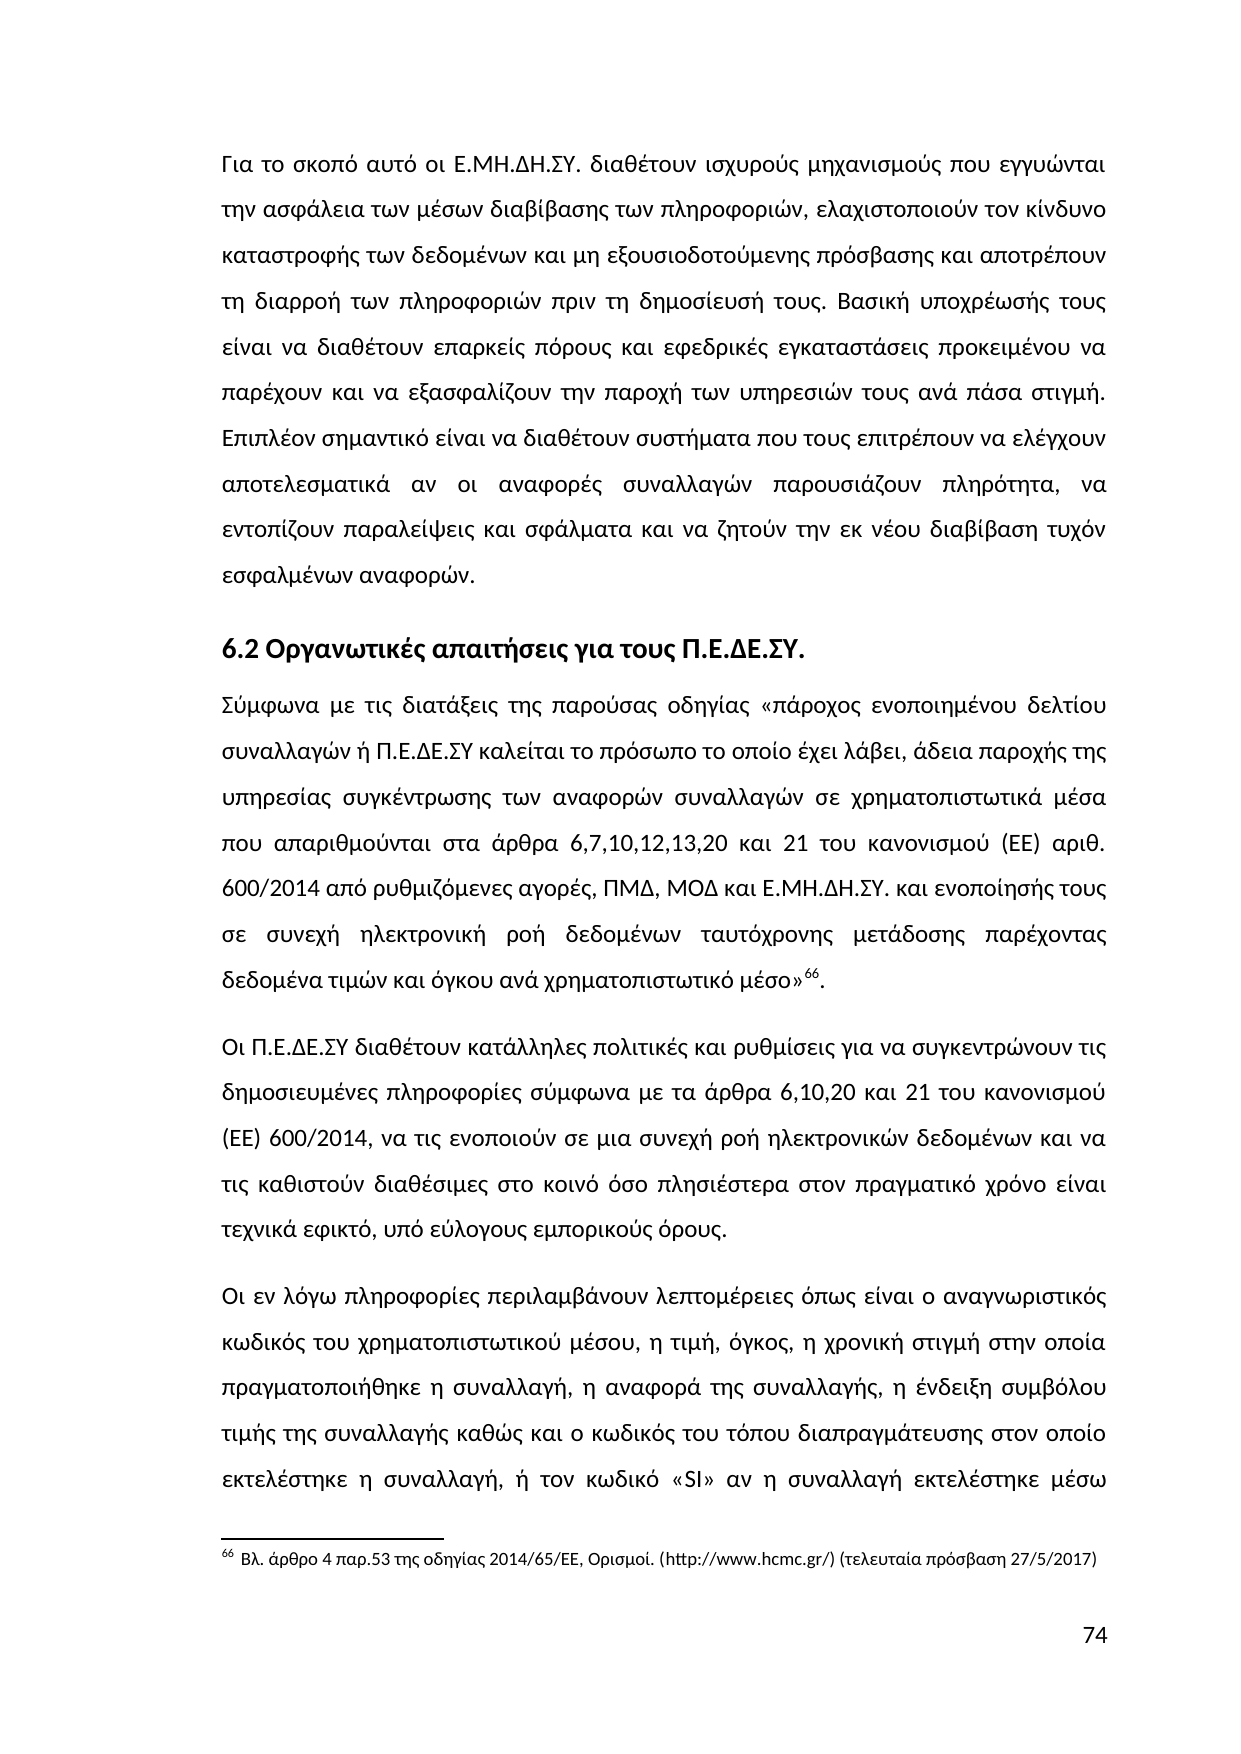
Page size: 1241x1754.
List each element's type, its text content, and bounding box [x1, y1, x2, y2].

text Για το σκοπό αυτό οι Ε.ΜΗ.ΔΗ.ΣΥ. διαθέτουν ισχυρούς μηχανισμούς που εγγυώνται την ασφάλεια των μέσων διαβίβασης των πληροφοριών, ελαχιστοποιούν τον κίνδυνο καταστροφής των δεδομένων και μη εξουσιοδοτούμενης πρόσβασης και αποτρέπουν τη διαρροή των πληροφοριών πριν τη δημοσίευσή τους. Βασική υποχρέωσής τους είναι να διαθέτουν επαρκείς πόρους και εφεδρικές εγκαταστάσεις προκειμένου να παρέχουν και να εξασφαλίζουν την παροχή των υπηρεσιών τους ανά πάσα στιγμή. Επιπλέον σημαντικό είναι να διαθέτουν συστήματα που τους επιτρέπουν να ελέγχουν αποτελεσματικά αν οι αναφορές συναλλαγών παρουσιάζουν πληρότητα, να εντοπίζουν παραλείψεις και σφάλματα και να ζητούν την εκ νέου διαβίβαση τυχόν εσφαλμένων αναφορών. [222, 148, 1107, 590]
subtitle 6.2 Οργανωτικές απαιτήσεις για τους Π.Ε.ΔΕ.ΣΥ. [222, 630, 1107, 666]
text Σύμφωνα με τις διατάξεις της παρούσας οδηγίας «πάροχος ενοποιημένου δελτίου συναλλαγών ή Π.Ε.ΔΕ.ΣΥ καλείται το πρόσωπο το οποίο έχει λάβει, άδεια παροχής της υπηρεσίας συγκέντρωσης των αναφορών συναλλαγών σε χρηματοπιστωτικά μέσα που απαριθμούνται στα άρθρα 6,7,10,12,13,20 και 21 του κανονισμού (ΕΕ) αριθ. 600/2014 από ρυθμιζόμενες αγορές, ΠΜΔ, ΜΟΔ και Ε.ΜΗ.ΔΗ.ΣΥ. και ενοποίησής τους σε συνεχή ηλεκτρονική ροή δεδομένων ταυτόχρονης μετάδοσης παρέχοντας δεδομένα τιμών και όγκου ανά χρηματοπιστωτικό μέσο». [222, 690, 1107, 994]
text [222, 1280, 1107, 1493]
text Οι Π.Ε.ΔΕ.ΣΥ διαθέτουν κατάλληλες πολιτικές και ρυθμίσεις για να συγκεντρώνουν τις δημοσιευμένες πληροφορίες σύμφωνα με τα άρθρα 6,10,20 και 21 του κανονισμού (ΕΕ) 600/2014, να τις ενοποιούν σε μια συνεχή ροή ηλεκτρονικών δεδομένων και να τις καθιστούν διαθέσιμες στο κοινό όσο πλησιέστερα στον πραγματικό χρόνο είναι τεχνικά εφικτό, υπό εύλογους εμπορικούς όρους. [222, 1031, 1107, 1244]
